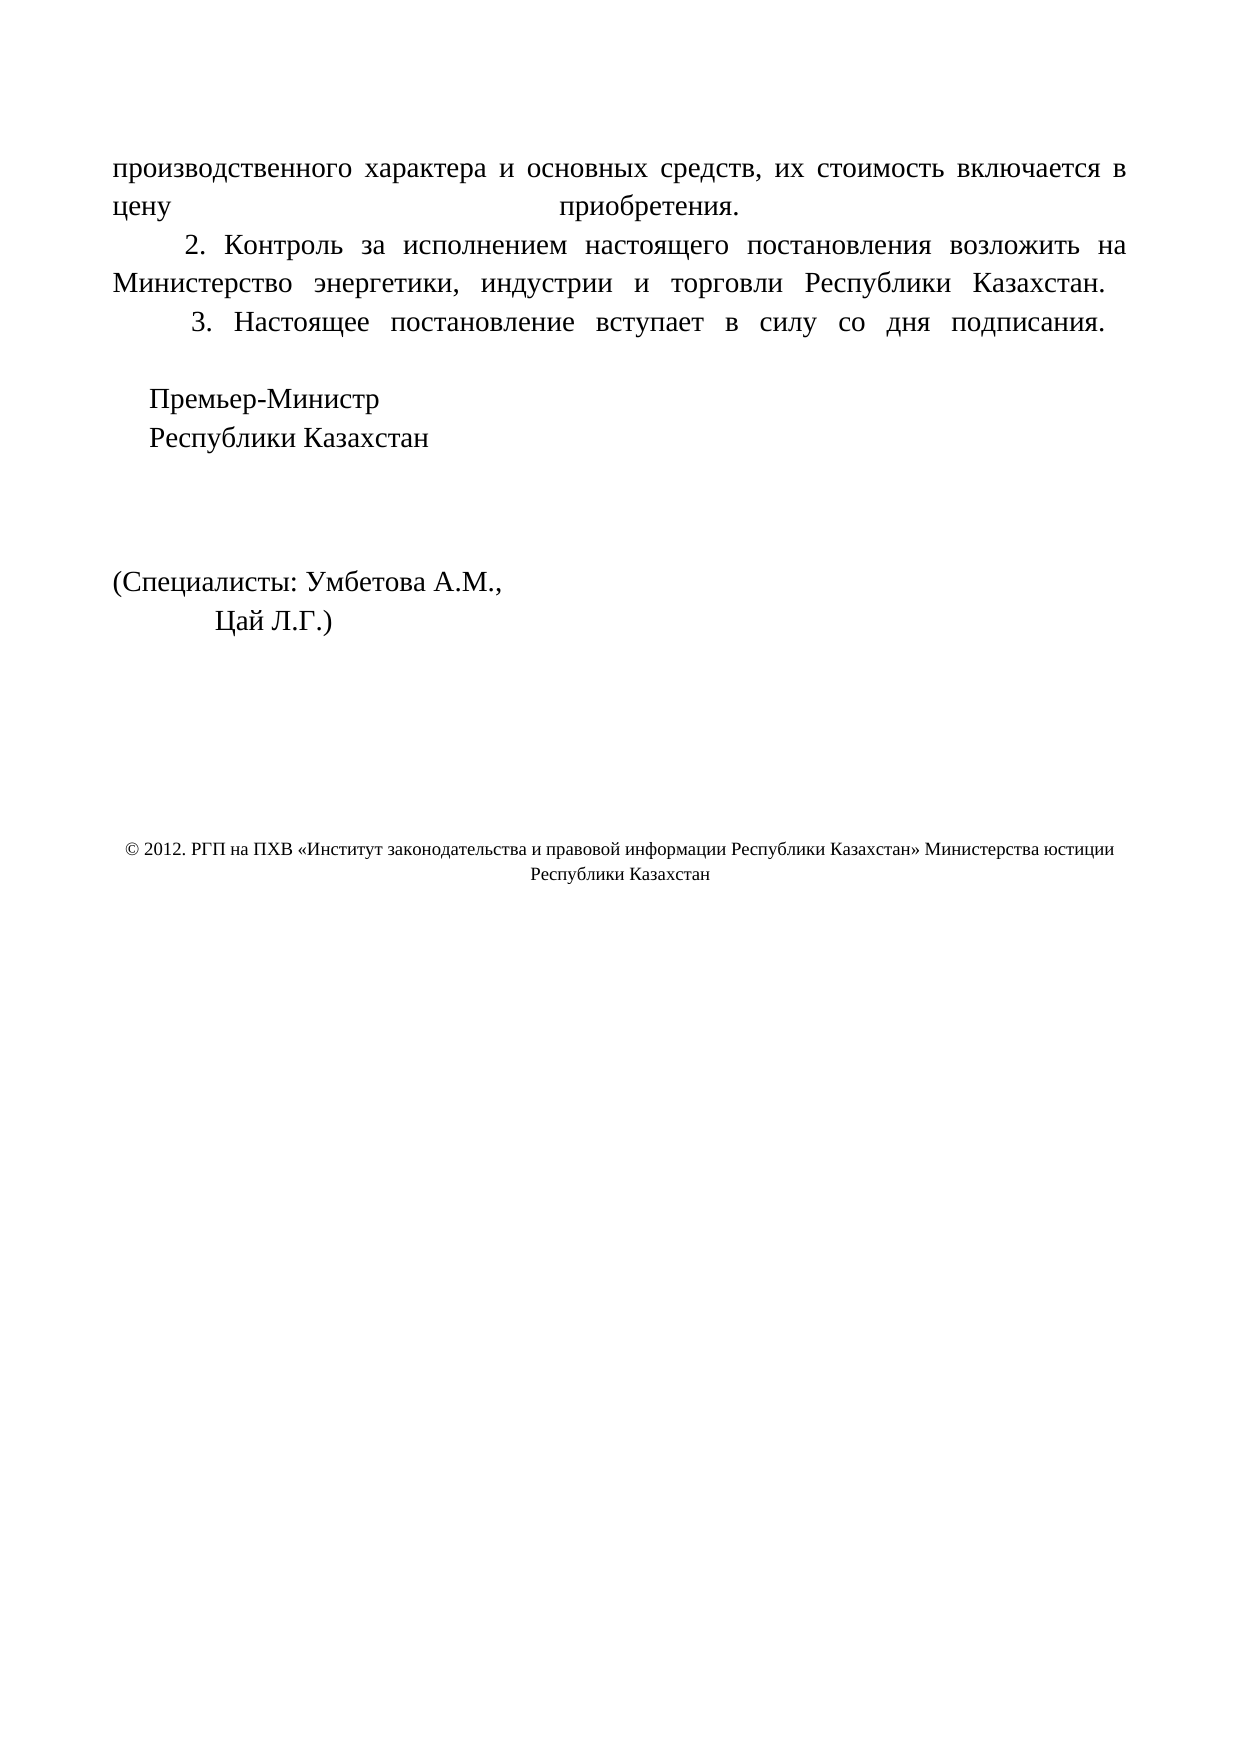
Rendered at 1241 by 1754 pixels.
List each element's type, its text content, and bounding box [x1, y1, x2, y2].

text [112, 150, 1128, 376]
text © 2012. РГП на ПХВ «Институт законодательства и правовой информации Республики Казахстан» Министерства юстиции Республики Казахстан [112, 838, 1128, 885]
text Цай Л.Г.) [112, 603, 1128, 637]
text Республики Казахстан [112, 420, 1128, 453]
text (Специалисты: Умбетова А.М., [112, 564, 1128, 598]
text Премьер-Министр [112, 381, 1128, 415]
